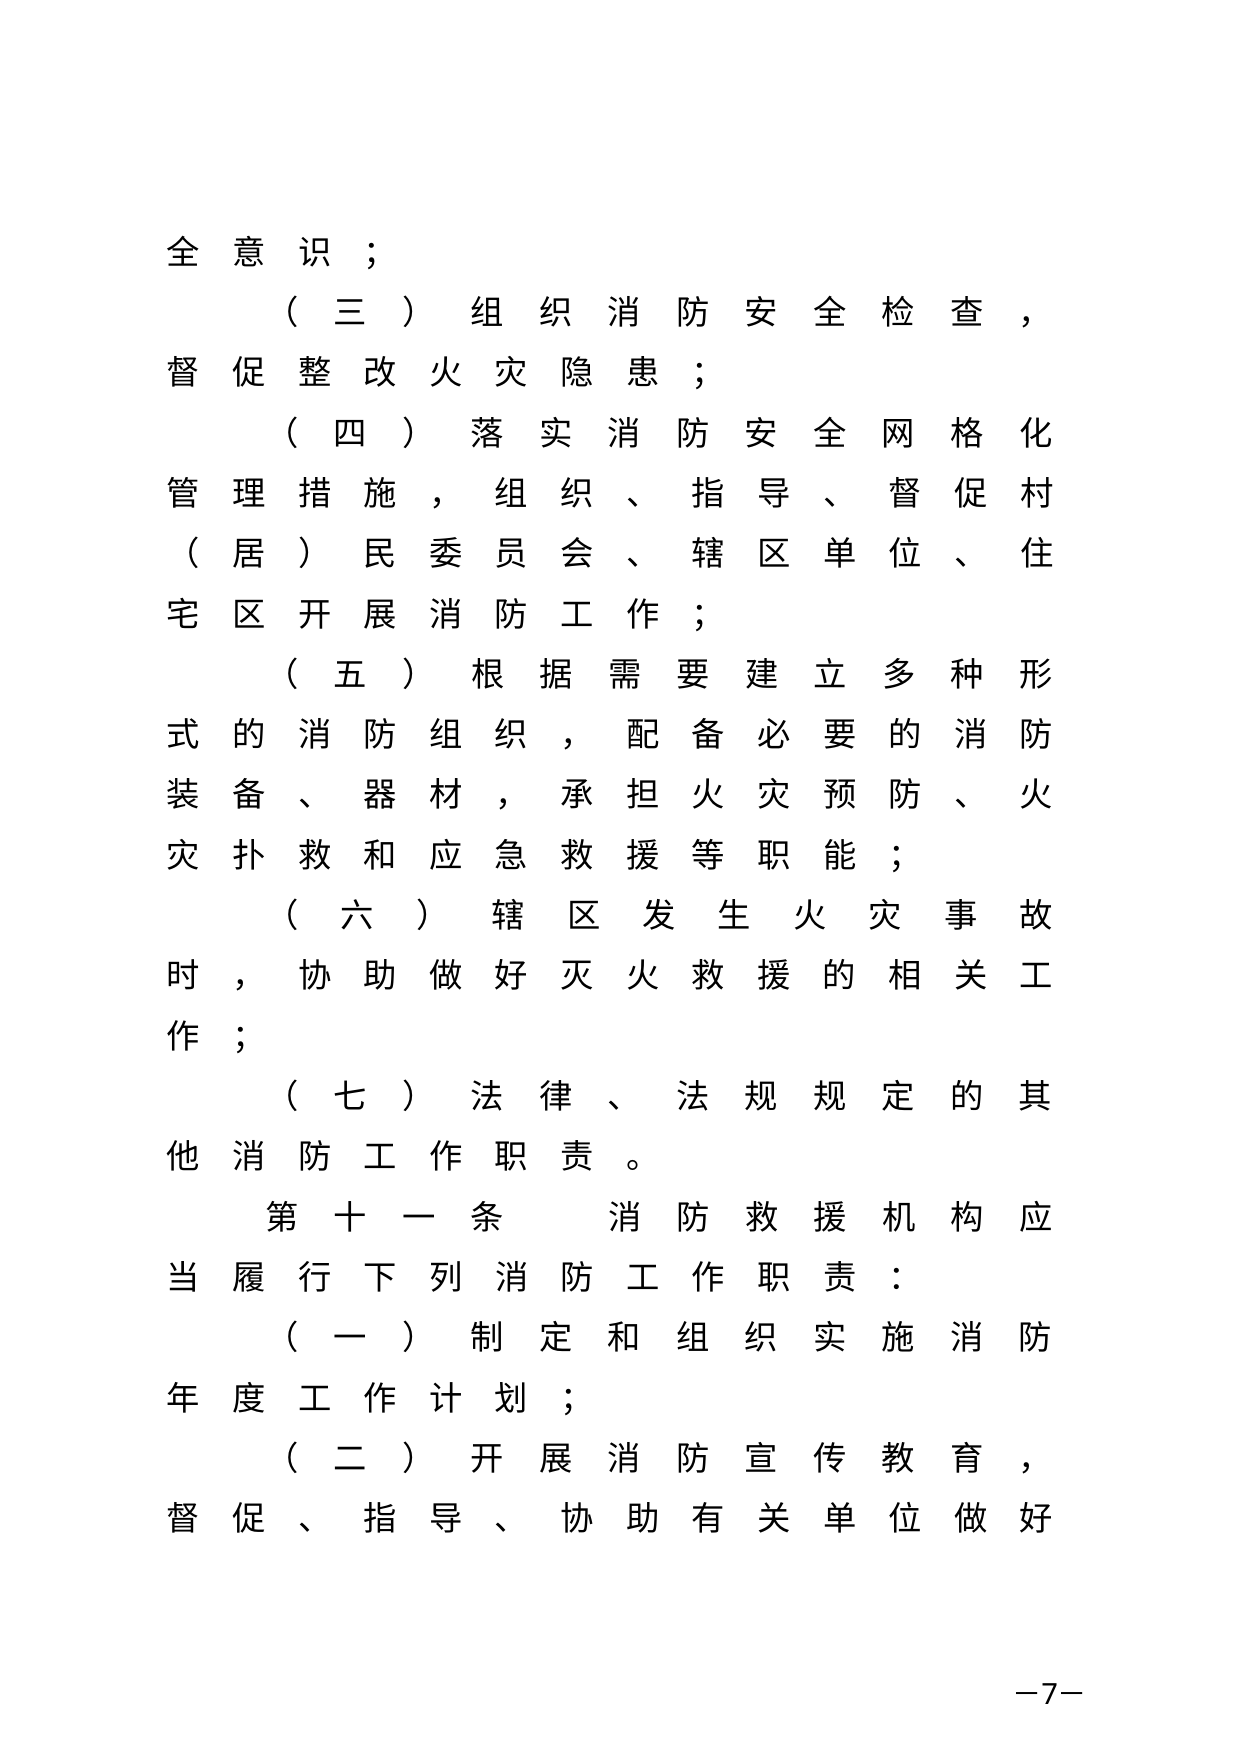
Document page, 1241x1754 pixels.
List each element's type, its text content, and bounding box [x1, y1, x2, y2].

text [167, 1426, 1085, 1546]
text （五）根据需要建立多种形式的消防组织，配备必要的消防装备、器材，承担火灾预防、火灾扑救和应急救援等职能； [167, 642, 1085, 883]
text （三）组织消防安全检查，督促整改火灾隐患； [167, 280, 1085, 400]
text （一）制定和组织实施消防年度工作计划； [167, 1305, 1085, 1426]
text 第十一条 消防救援机构应当履行下列消防工作职责： [167, 1184, 1085, 1305]
text （七）法律、法规规定的其他消防工作职责。 [167, 1064, 1085, 1184]
text （四）落实消防安全网格化管理措施，组织、指导、督促村（居）民委员会、辖区单位、住宅区开展消防工作； [167, 400, 1085, 642]
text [167, 219, 1085, 280]
text （六）辖区发生火灾事故时，协助做好灭火救援的相关工作； [167, 883, 1085, 1064]
